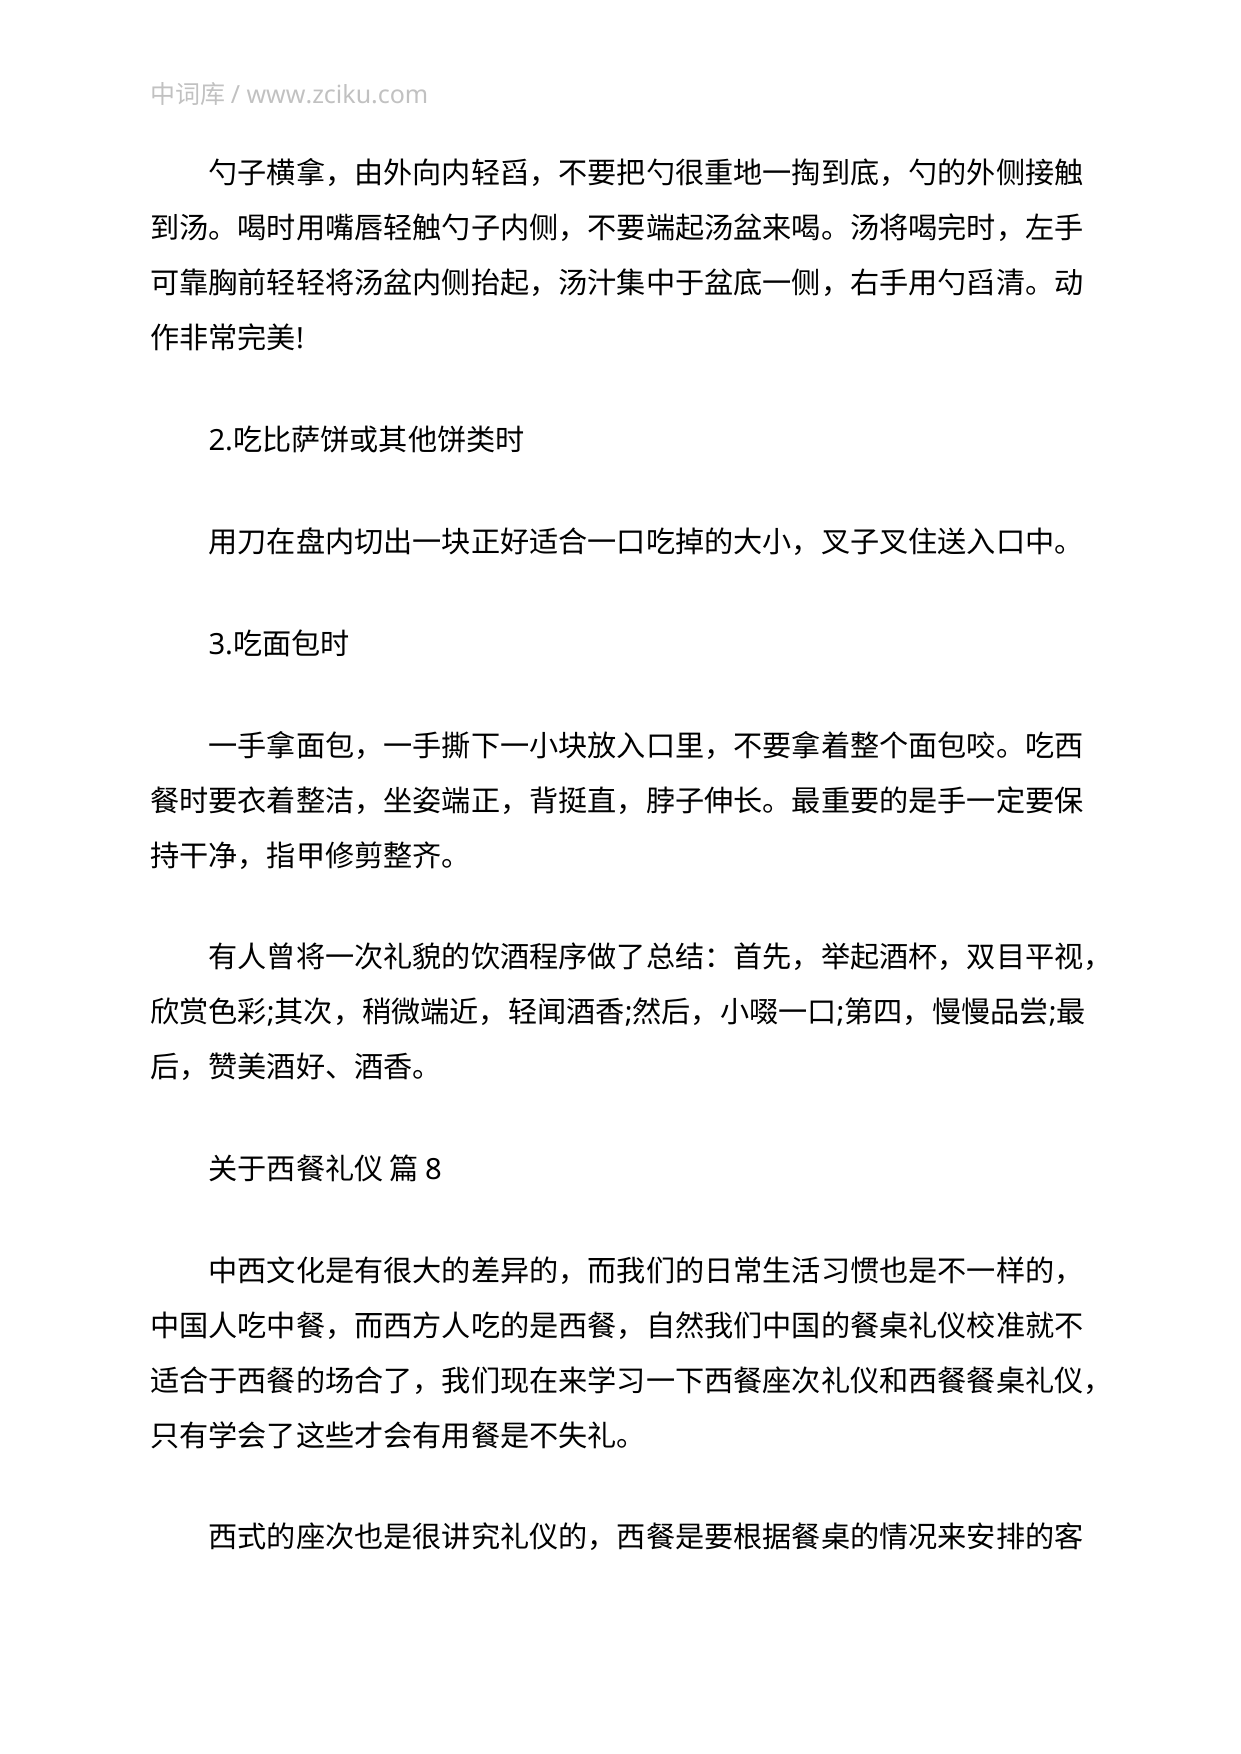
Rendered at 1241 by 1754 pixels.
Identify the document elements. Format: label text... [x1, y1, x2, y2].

text 用刀在盘内切出一块正好适合一口吃掉的大小，叉子叉住送入口中。 [150, 519, 1090, 561]
text 中西文化是有很大的差异的，而我们的日常生活习惯也是不一样的，中国人吃中餐，而西方人吃的是西餐，自然我们中国的餐桌礼仪校准就不适合于西餐的场合了，我们现在来学习一下西餐座次礼仪和西餐餐桌礼仪，只有学会了这些才会有用餐是不失礼。 [150, 1248, 1090, 1454]
text 一手拿面包，一手撕下一小块放入口里，不要拿着整个面包咬。吃西餐时要衣着整洁，坐姿端正，背挺直，脖子伸长。最重要的是手一定要保持干净，指甲修剪整齐。 [150, 722, 1090, 874]
text 3.吃面包时 [150, 620, 1090, 663]
text 关于西餐礼仪 篇8 [150, 1146, 1090, 1188]
text 勺子横拿，由外向内轻舀，不要把勺很重地一掏到底，勺的外侧接触到汤。喝时用嘴唇轻触勺子内侧，不要端起汤盆来喝。汤将喝完时，左手可靠胸前轻轻将汤盆内侧抬起，汤汁集中于盆底一侧，右手用勺舀清。动作非常完美! [150, 150, 1090, 357]
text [150, 1514, 1090, 1556]
text 2.吃比萨饼或其他饼类时 [150, 417, 1090, 459]
text 有人曾将一次礼貌的饮酒程序做了总结：首先，举起酒杯，双目平视，欣赏色彩;其次，稍微端近，轻闻酒香;然后，小啜一口;第四，慢慢品尝;最后，赞美酒好、酒香。 [150, 934, 1090, 1086]
